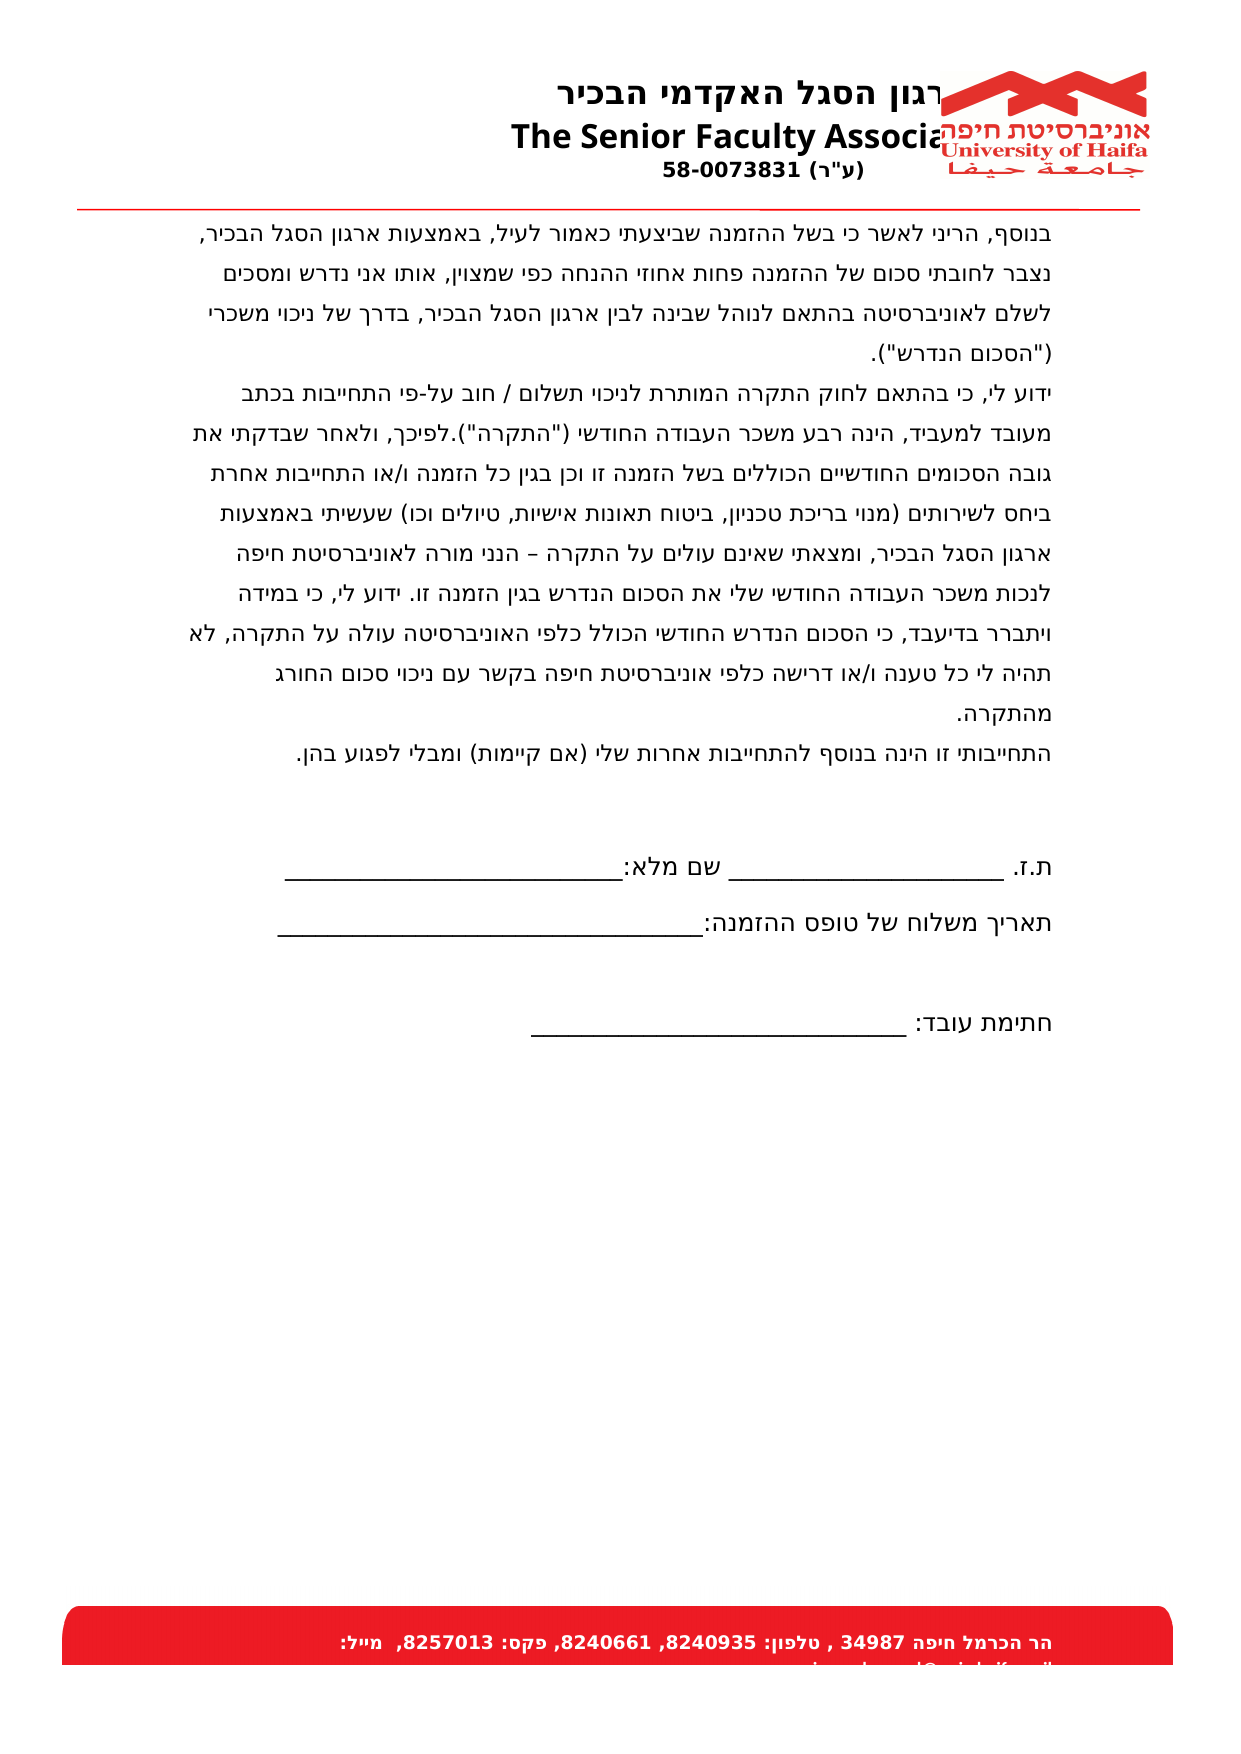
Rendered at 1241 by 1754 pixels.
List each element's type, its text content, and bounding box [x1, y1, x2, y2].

text ת.ז. ______________________ שם מלא:___________________________ [187, 852, 1053, 881]
text בנוסף, הריני לאשר כי בשל ההזמנה שביצעתי כאמור לעיל, באמצעות ארגון הסגל הבכיר, נצבר לחובתי סכום של ההזמנה פחות אחוזי ההנחה כפי שמצוין, אותו אני נדרש ומסכים לשלם לאוניברסיטה בהתאם לנוהל שבינה לבין ארגון הסגל הבכיר, בדרך של ניכוי משכרי ("הסכום הנדרש"). ידוע לי, כי בהתאם לחוק התקרה המותרת לניכוי תשלום / חוב על-פי התחייבות בכתב מעובד למעביד, הינה רבע משכר העבודה החודשי ("התקרה").לפיכך, ולאחר שבדקתי את גובה הסכומים החודשיים הכוללים בשל הזמנה זו וכן בגין כל הזמנה ו/או התחייבות אחרת ביחס לשירותים (מנוי בריכת טכניון, ביטוח תאונות אישיות, טיולים וכו) שעשיתי באמצעות ארגון הסגל הבכיר, ומצאתי שאינם עולים על התקרה – הנני מורה לאוניברסיטת חיפה לנכות משכר העבודה החודשי שלי את הסכום הנדרש בגין הזמנה זו. ידוע לי, כי במידה ויתברר בדיעבד, כי הסכום הנדרש החודשי הכולל כלפי האוניברסיטה עולה על התקרה, לא תהיה לי כל טענה ו/או דרישה כלפי אוניברסיטת חיפה בקשר עם ניכוי סכום החורג מהתקרה. התחייבותי זו הינה בנוסף להתחייבות אחרות שלי (אם קיימות) ומבלי לפגוע בהן. [187, 220, 1053, 767]
text תאריך משלוח של טופס ההזמנה:__________________________________ [187, 908, 1053, 938]
picture [62, 1586, 1173, 1665]
text חתימת עובד: ______________________________ [187, 1008, 1053, 1037]
picture [940, 71, 1150, 179]
